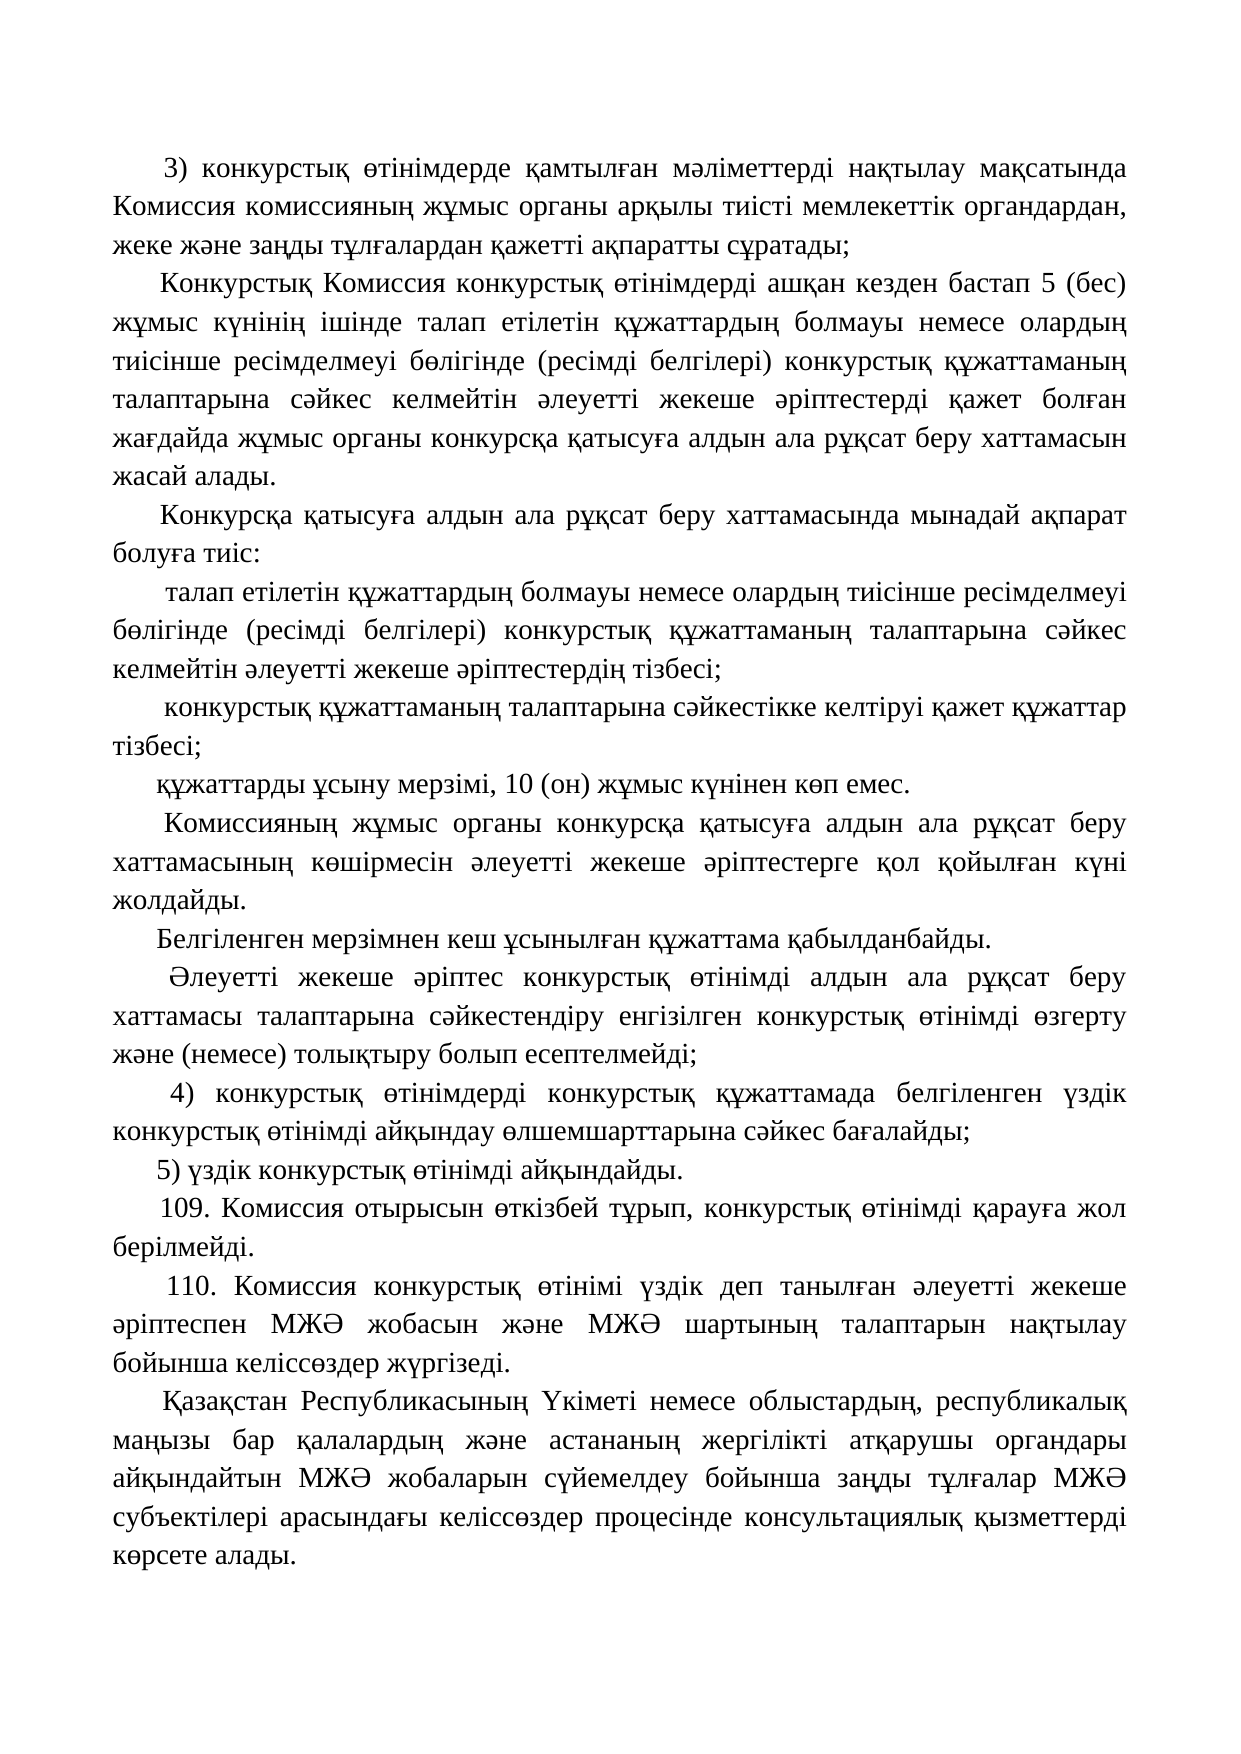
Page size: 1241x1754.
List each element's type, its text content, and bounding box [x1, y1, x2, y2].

text Әлеуетті жекеше әріптес конкурстық өтінімді алдын ала рұқсат беру хаттамасы талаптарына сәйкестендіру енгізілген конкурстық өтінімді өзгерту және (немесе) толықтыру болып есептелмейді; [112, 959, 1128, 1070]
text талап етілетін құжаттардың болмауы немесе олардың тиісінше ресімделмеуі бөлігінде (ресімді белгілері) конкурстық құжаттаманың талаптарына сәйкес келмейтін әлеуетті жекеше әріптестердің тізбесі; [112, 574, 1128, 684]
text конкурстық құжаттаманың талаптарына сәйкестікке келтіруі қажет құжаттар тізбесі; [112, 689, 1128, 762]
text 109. Комиссия отырысын өткізбей тұрып, конкурстық өтінімді қарауға жол берілмейді. [112, 1191, 1128, 1263]
text Конкурстық Комиссия конкурстық өтінімдерді ашқан кезден бастап 5 (бес) жұмыс күнінің ішінде талап етілетін құжаттардың болмауы немесе олардың тиісінше ресімделмеуі бөлігінде (ресімді белгілері) конкурстық құжаттаманың талаптарына сәйкес келмейтін әлеуетті жекеше әріптестерді қажет болған жағдайда жұмыс органы конкурсқа қатысуға алдын ала рұқсат беру хаттамасын жасай алады. [112, 266, 1128, 492]
text 110. Комиссия конкурстық өтінімі үздік деп танылған әлеуетті жекеше әріптеспен МЖӘ жобасын және МЖӘ шартының талаптарын нақтылау бойынша келіссөздер жүргізеді. [112, 1268, 1128, 1378]
text 5) үздік конкурстық өтінімді айқындайды. [112, 1152, 1128, 1186]
text Комиссияның жұмыс органы конкурсқа қатысуға алдын ала рұқсат беру хаттамасының көшірмесін әлеуетті жекеше әріптестерге қол қойылған күні жолдайды. [112, 805, 1128, 916]
text 4) конкурстық өтінімдерді конкурстық құжаттамада белгіленген үздік конкурстық өтінімді айқындау өлшемшарттарына сәйкес бағалайды; [112, 1075, 1128, 1147]
text Белгіленген мерзімнен кеш ұсынылған құжаттама қабылданбайды. [112, 921, 1128, 954]
text құжаттарды ұсыну мерзімі, 10 (он) жұмыс күнінен көп емес. [112, 767, 1128, 800]
text Конкурсқа қатысуға алдын ала рұқсат беру хаттамасында мынадай ақпарат болуға тиіс: [112, 497, 1128, 569]
text Қазақстан Республикасының Үкіметі немесе облыстардың, республикалық маңызы бар қалалардың және астананың жергілікті атқарушы органдары айқындайтын МЖӘ жобаларын сүйемелдеу бойынша заңды тұлғалар МЖӘ субъектілері арасындағы келіссөздер процесінде консультациялық қызметтерді көрсете алады. [112, 1383, 1128, 1571]
text 3) конкурстық өтінімдерде қамтылған мәліметтерді нақтылау мақсатында Комиссия комиссияның жұмыс органы арқылы тиісті мемлекеттік органдардан, жеке және заңды тұлғалардан қажетті ақпаратты сұратады; [112, 150, 1128, 261]
